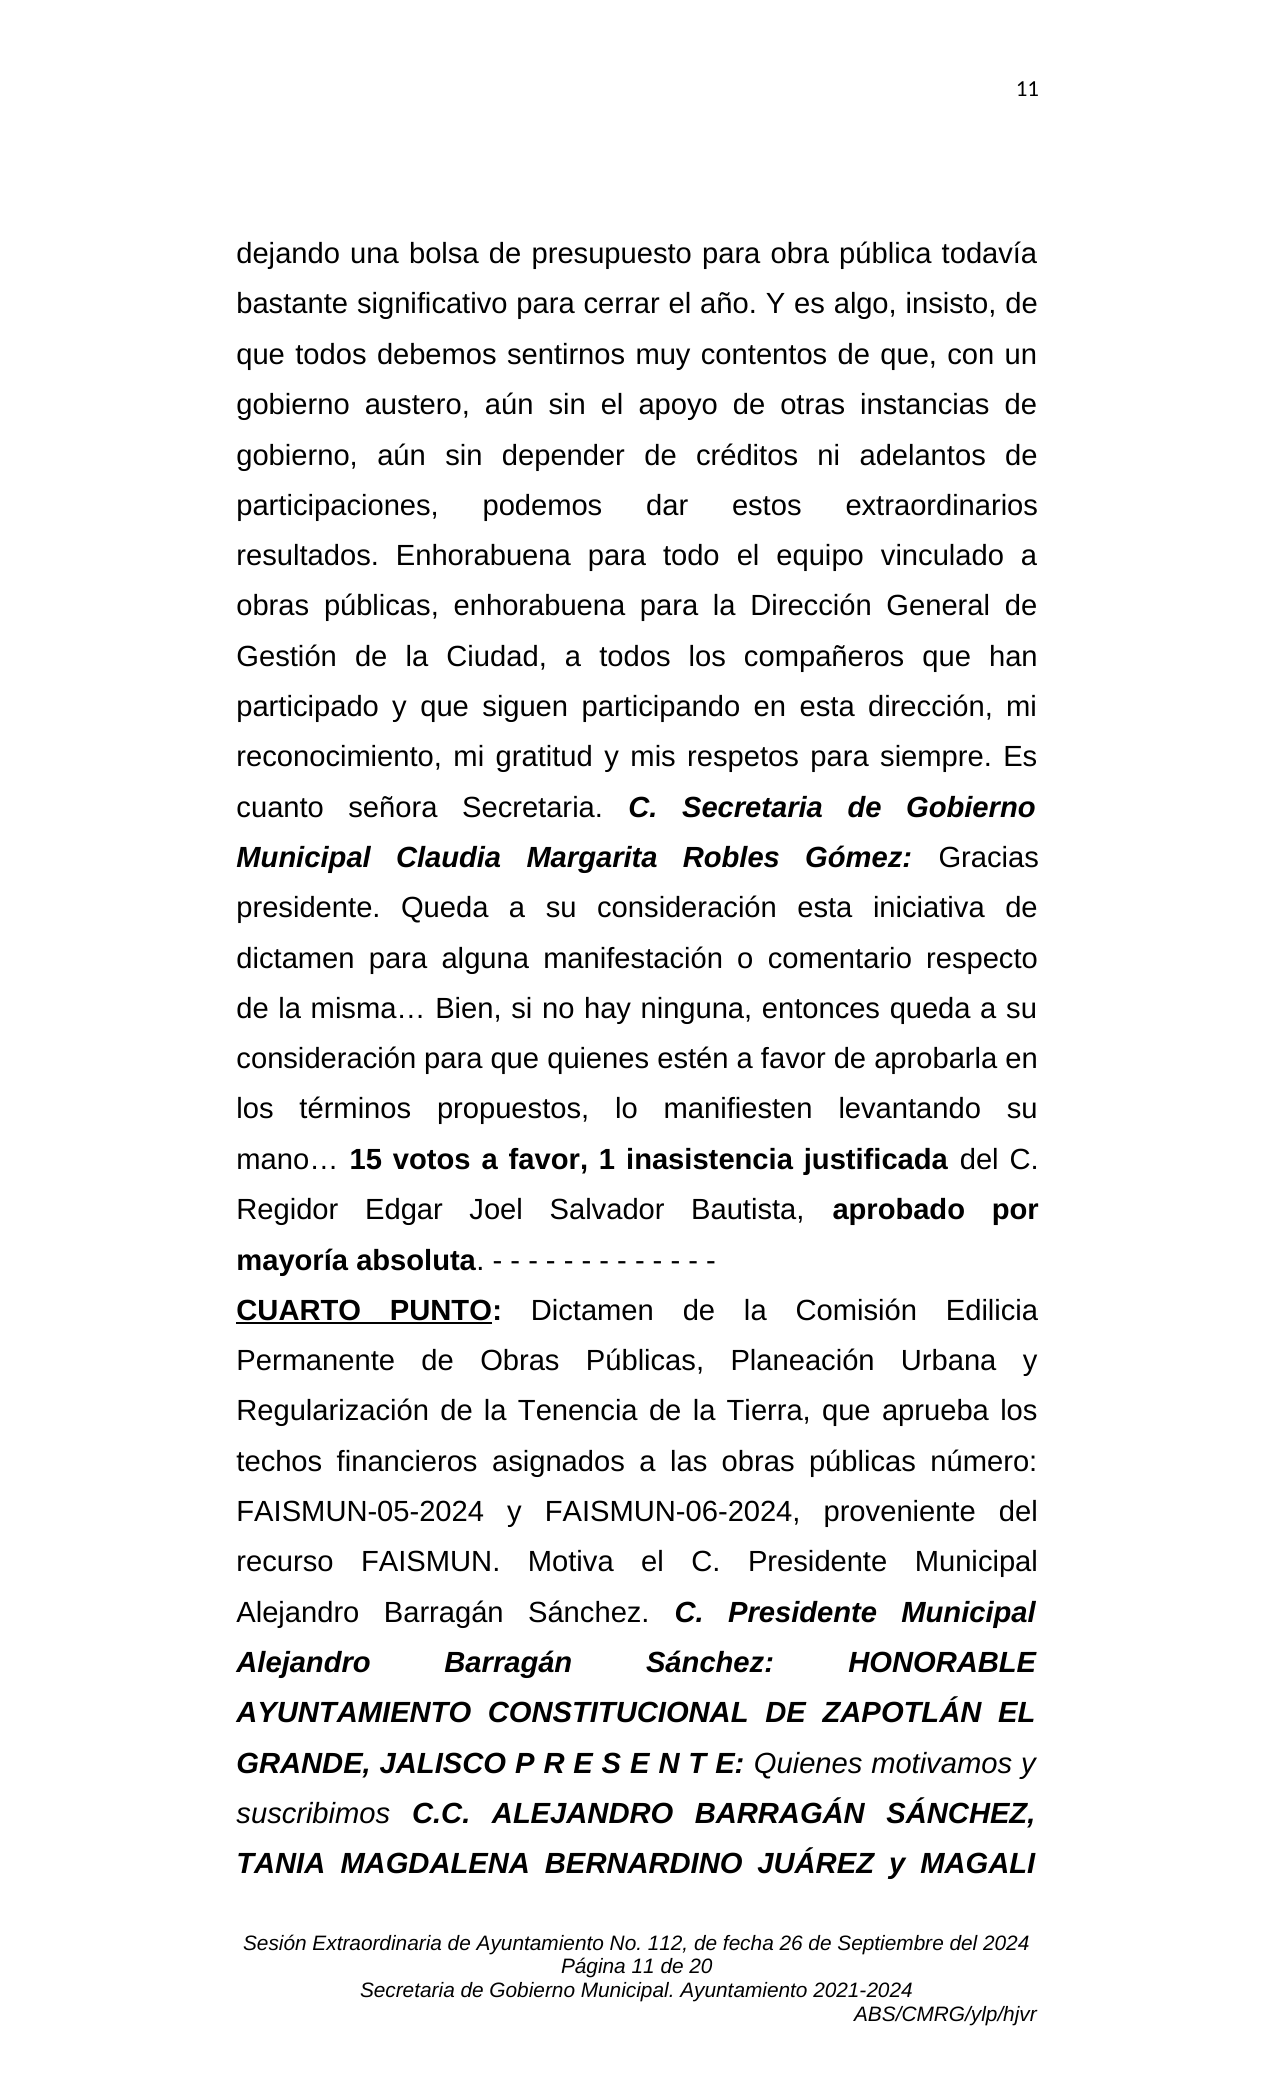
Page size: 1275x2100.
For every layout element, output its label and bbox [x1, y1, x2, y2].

text [236, 236, 1039, 1276]
text [236, 1293, 1039, 1880]
